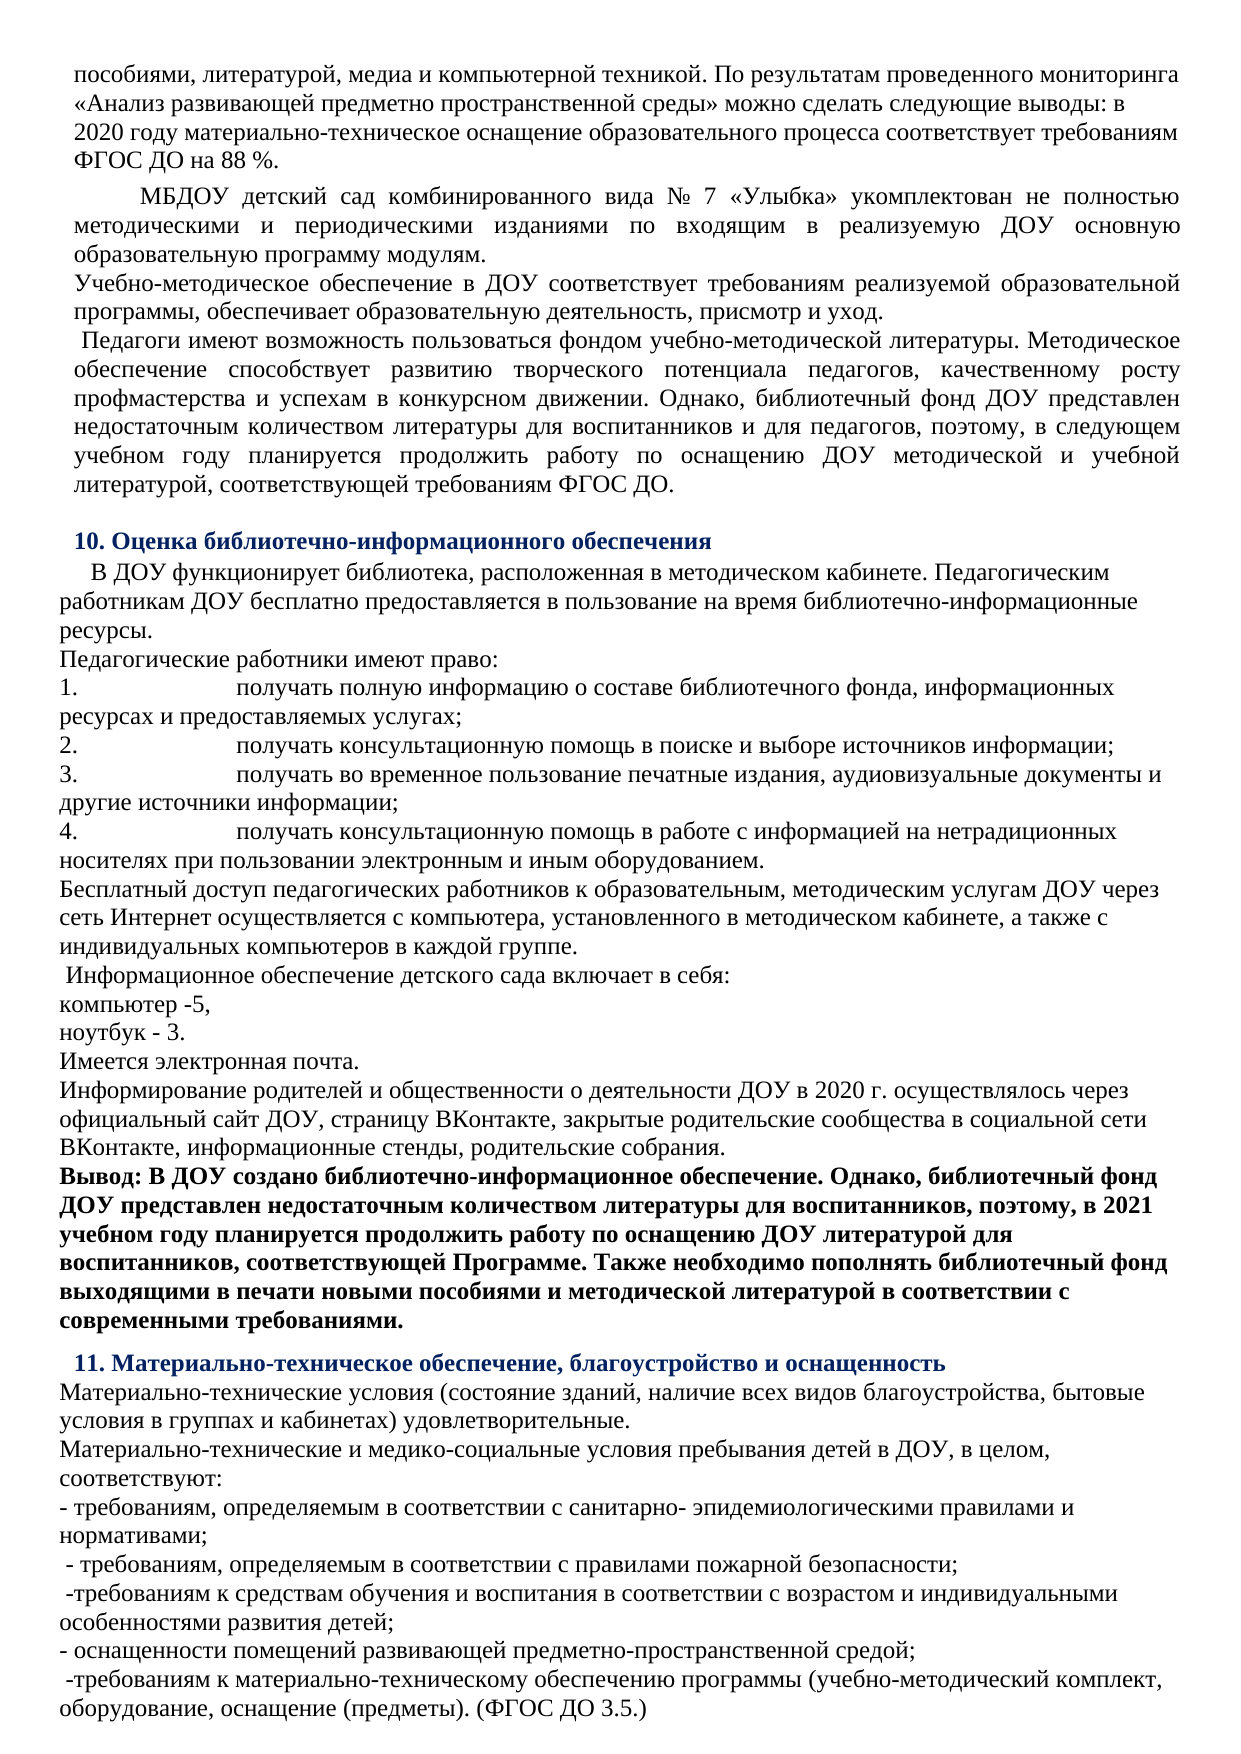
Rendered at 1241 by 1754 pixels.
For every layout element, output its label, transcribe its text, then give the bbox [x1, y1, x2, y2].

list В ДОУ функционирует библиотека, расположенная в методическом кабинете. Педагогическим работникам ДОУ бесплатно предоставляется в пользование на время библиотечно-информационные ресурсы. [59, 557, 1181, 644]
text Учебно-методическое обеспечение в ДОУ соответствует требованиям реализуемой образовательной программы, обеспечивает образовательную деятельность, присмотр и уход. [74, 268, 1181, 325]
list Информирование родителей и общественности о деятельности ДОУ в 2020 г. осуществлялось через официальный сайт ДОУ, страницу ВКонтакте, закрытые родительские сообщества в социальной сети ВКонтакте, информационные стенды, родительские собрания. [59, 1075, 1181, 1161]
list Имеется электронная почта. [59, 1046, 1181, 1075]
text -требованиям к материально-техническому обеспечению программы (учебно-методический комплект, оборудование, оснащение (предметы). (ФГОС ДО 3.5.) [59, 1664, 1181, 1722]
list Информационное обеспечение детского сада включает в себя: [59, 960, 1181, 989]
text - требованиям, определяемым в соответствии с санитарно- эпидемиологическими правилами и нормативами; [59, 1492, 1181, 1549]
text - оснащенности помещений развивающей предметно-пространственной средой; [59, 1636, 1181, 1664]
text - требованиям, определяемым в соответствии с правилами пожарной безопасности; [59, 1549, 1181, 1578]
list получать консультационную помощь в поиске и выборе источников информации; [59, 730, 1181, 759]
list ноутбук - 3. [59, 1017, 1181, 1046]
list компьютер -5, [59, 989, 1181, 1017]
list получать во временное пользование печатные издания, аудиовизуальные документы и другие источники информации; [59, 759, 1181, 816]
list 10. Оценка библиотечно-информационного обеспечения [74, 526, 1181, 555]
list получать консультационную помощь в работе с информацией на нетрадиционных носителях при пользовании электронным и иным оборудованием. [59, 816, 1181, 874]
text Материально-технические и медико-социальные условия пребывания детей в ДОУ, в целом, соответствуют: [59, 1434, 1181, 1492]
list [74, 59, 1181, 174]
list Вывод: В ДОУ создано библиотечно-информационное обеспечение. Однако, библиотечный фонд ДОУ представлен недостаточным количеством литературы для воспитанников, поэтому, в 2021 учебном году планируется продолжить работу по оснащению ДОУ литературой для воспитанников, соответствующей Программе. Также необходимо пополнять библиотечный фонд выходящими в печати новыми пособиями и методической литературой в соответствии с современными требованиями. [59, 1161, 1181, 1334]
list получать полную информацию о составе библиотечного фонда, информационных ресурсах и предоставляемых услугах; [59, 672, 1181, 730]
list Бесплатный доступ педагогических работников к образовательным, методическим услугам ДОУ через сеть Интернет осуществляется с компьютера, установленного в методическом кабинете, а также с индивидуальных компьютеров в каждой группе. [59, 874, 1181, 960]
text МБДОУ детский сад комбинированного вида № 7 «Улыбка» укомплектован не полностью методическими и периодическими изданиями по входящим в реализуемую ДОУ основную образовательную программу модулям. [74, 181, 1181, 268]
text Материально-технические условия (состояние зданий, наличие всех видов благоустройства, бытовые условия в группах и кабинетах) удовлетворительные. [59, 1377, 1181, 1434]
list 11. Материально-техническое обеспечение, благоустройство и оснащенность [74, 1348, 1181, 1377]
list Педагогические работники имеют право: [59, 644, 1181, 672]
text -требованиям к средствам обучения и воспитания в соответствии с возрастом и индивидуальными особенностями развития детей; [59, 1578, 1181, 1636]
text Педагоги имеют возможность пользоваться фондом учебно-методической литературы. Методическое обеспечение способствует развитию творческого потенциала педагогов, качественному росту профмастерства и успехам в конкурсном движении. Однако, библиотечный фонд ДОУ представлен недостаточным количеством литературы для воспитанников и для педагогов, поэтому, в следующем учебном году планируется продолжить работу по оснащению ДОУ методической и учебной литературой, соответствующей требованиям ФГОС ДО. [74, 325, 1181, 498]
